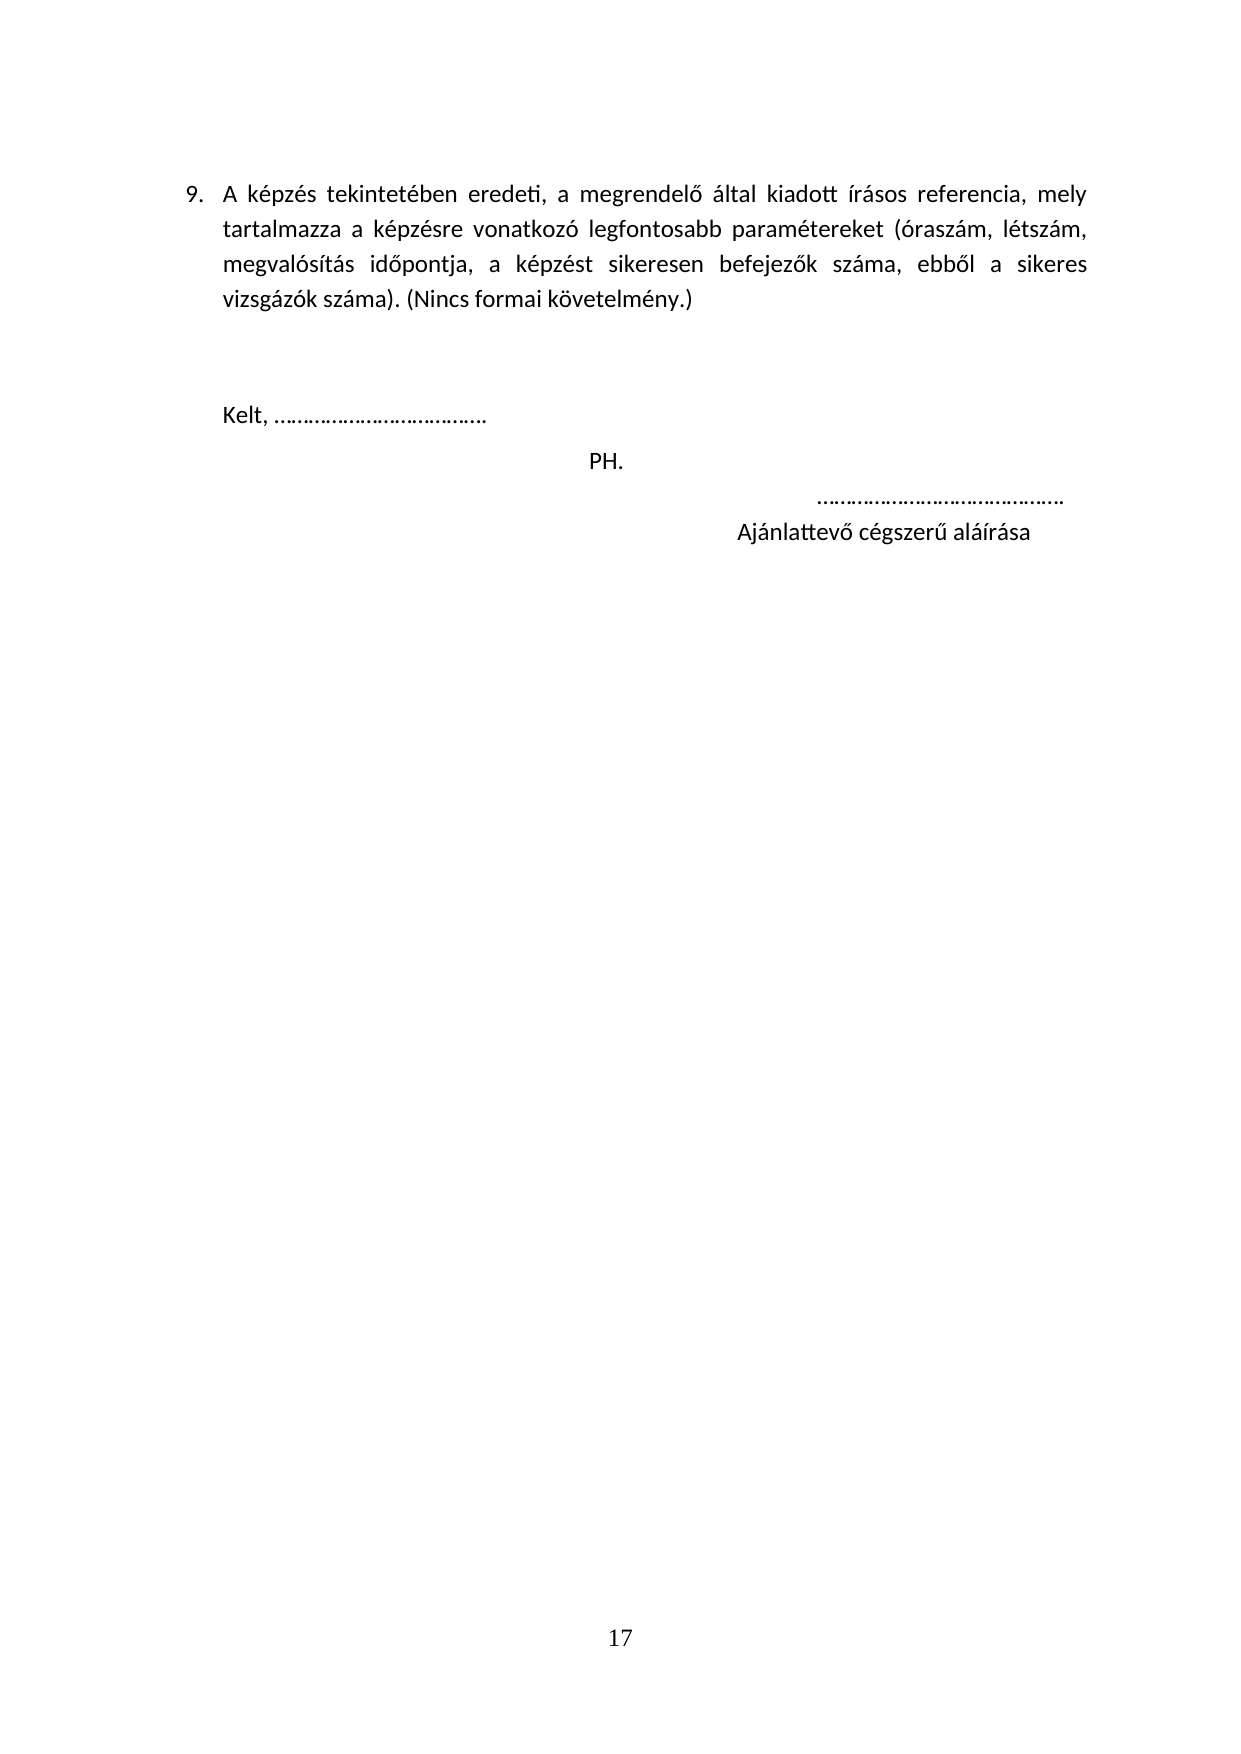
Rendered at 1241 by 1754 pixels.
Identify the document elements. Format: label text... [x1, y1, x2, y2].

list A képzés tekintetében eredeti, a megrendelő által kiadott írásos referencia, mely tartalmazza a képzésre vonatkozó legfontosabb paramétereket (óraszám, létszám, megvalósítás időpontja, a képzést sikeresen befejezők száma, ebből a sikeres vizsgázók száma). (Nincs formai követelmény.) [185, 178, 1088, 314]
list Kelt, ………………………………. [223, 399, 1092, 430]
text PH. [148, 445, 1065, 476]
text ……………………………………. [148, 480, 1065, 511]
list Ajánlattevő cégszerű aláírása [664, 516, 1065, 546]
